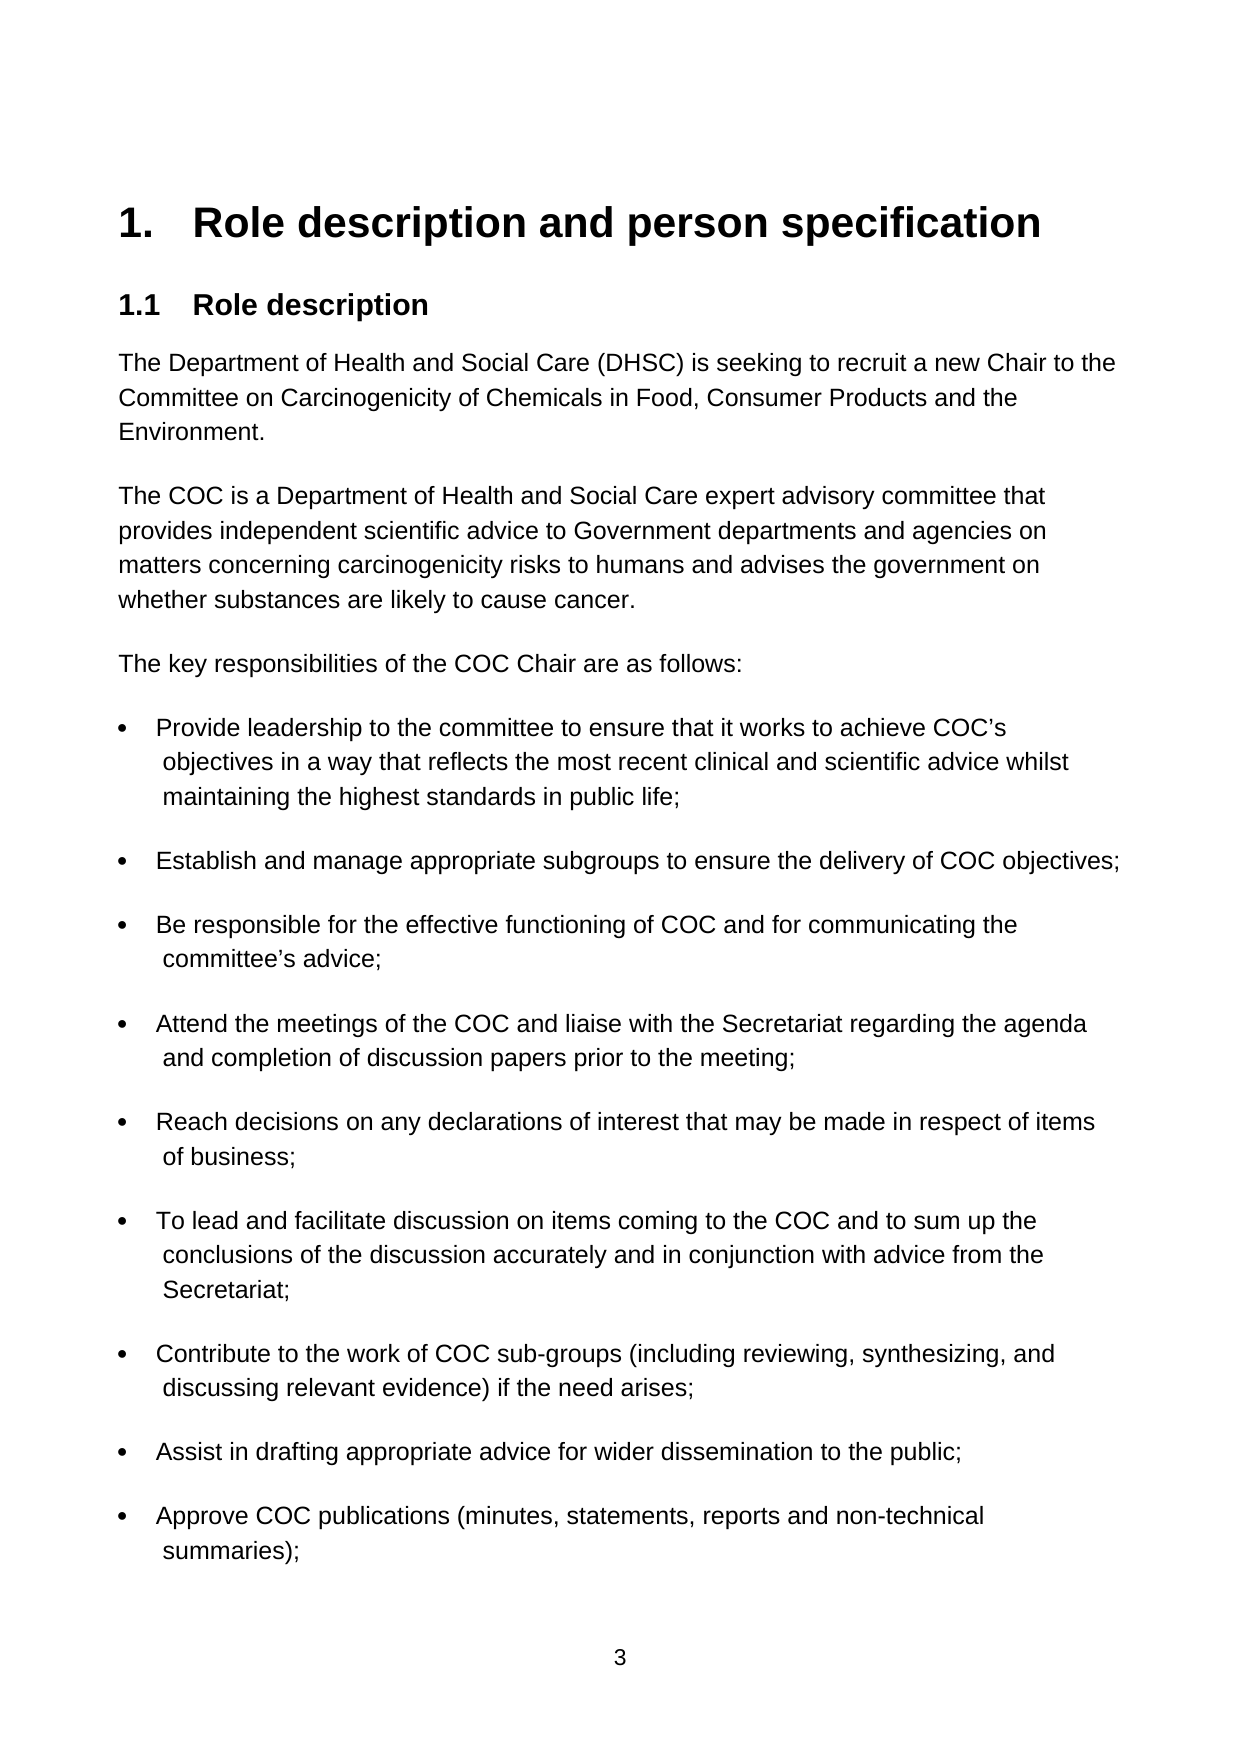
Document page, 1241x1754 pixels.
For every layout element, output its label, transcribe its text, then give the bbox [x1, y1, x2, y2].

text Reach decisions on any declarations of interest that may be made in respect of items of business; [118, 1107, 1122, 1170]
text Approve COC publications (minutes, statements, reports and non-technical summaries); [118, 1501, 1122, 1564]
text Contribute to the work of COC sub-groups (including reviewing, synthesizing, and discussing relevant evidence) if the need arises; [118, 1339, 1122, 1402]
text The key responsibilities of the COC Chair are as follows: [118, 649, 1122, 678]
text Attend the meetings of the COC and liaise with the Secretariat regarding the agenda and completion of discussion papers prior to the meeting; [118, 1008, 1122, 1072]
text Establish and manage appropriate subgroups to ensure the delivery of COC objectives; [118, 846, 1122, 875]
text Provide leadership to the committee to ensure that it works to achieve COC’s objectives in a way that reflects the most recent clinical and scientific advice whilst maintaining the highest standards in public life; [118, 713, 1122, 811]
text Assist in drafting appropriate advice for wider dissemination to the public; [118, 1437, 1122, 1466]
text The COC is a Department of Health and Social Care expert advisory committee that provides independent scientific advice to Government departments and agencies on matters concerning carcinogenicity risks to humans and advises the government on whether substances are likely to cause cancer. [118, 481, 1122, 613]
text Be responsible for the effective functioning of COC and for communicating the committee’s advice; [118, 910, 1122, 973]
text The Department of Health and Social Care (DHSC) is seeking to recruit a new Chair to the Committee on Carcinogenicity of Chemicals in Food, Consumer Products and the Environment. [118, 348, 1122, 446]
text To lead and facilitate discussion on items coming to the COC and to sum up the conclusions of the discussion accurately and in conjunction with advice from the Secretariat; [118, 1206, 1122, 1303]
subtitle Role description and person specification [118, 196, 1122, 247]
subtitle Role description [118, 285, 1122, 323]
